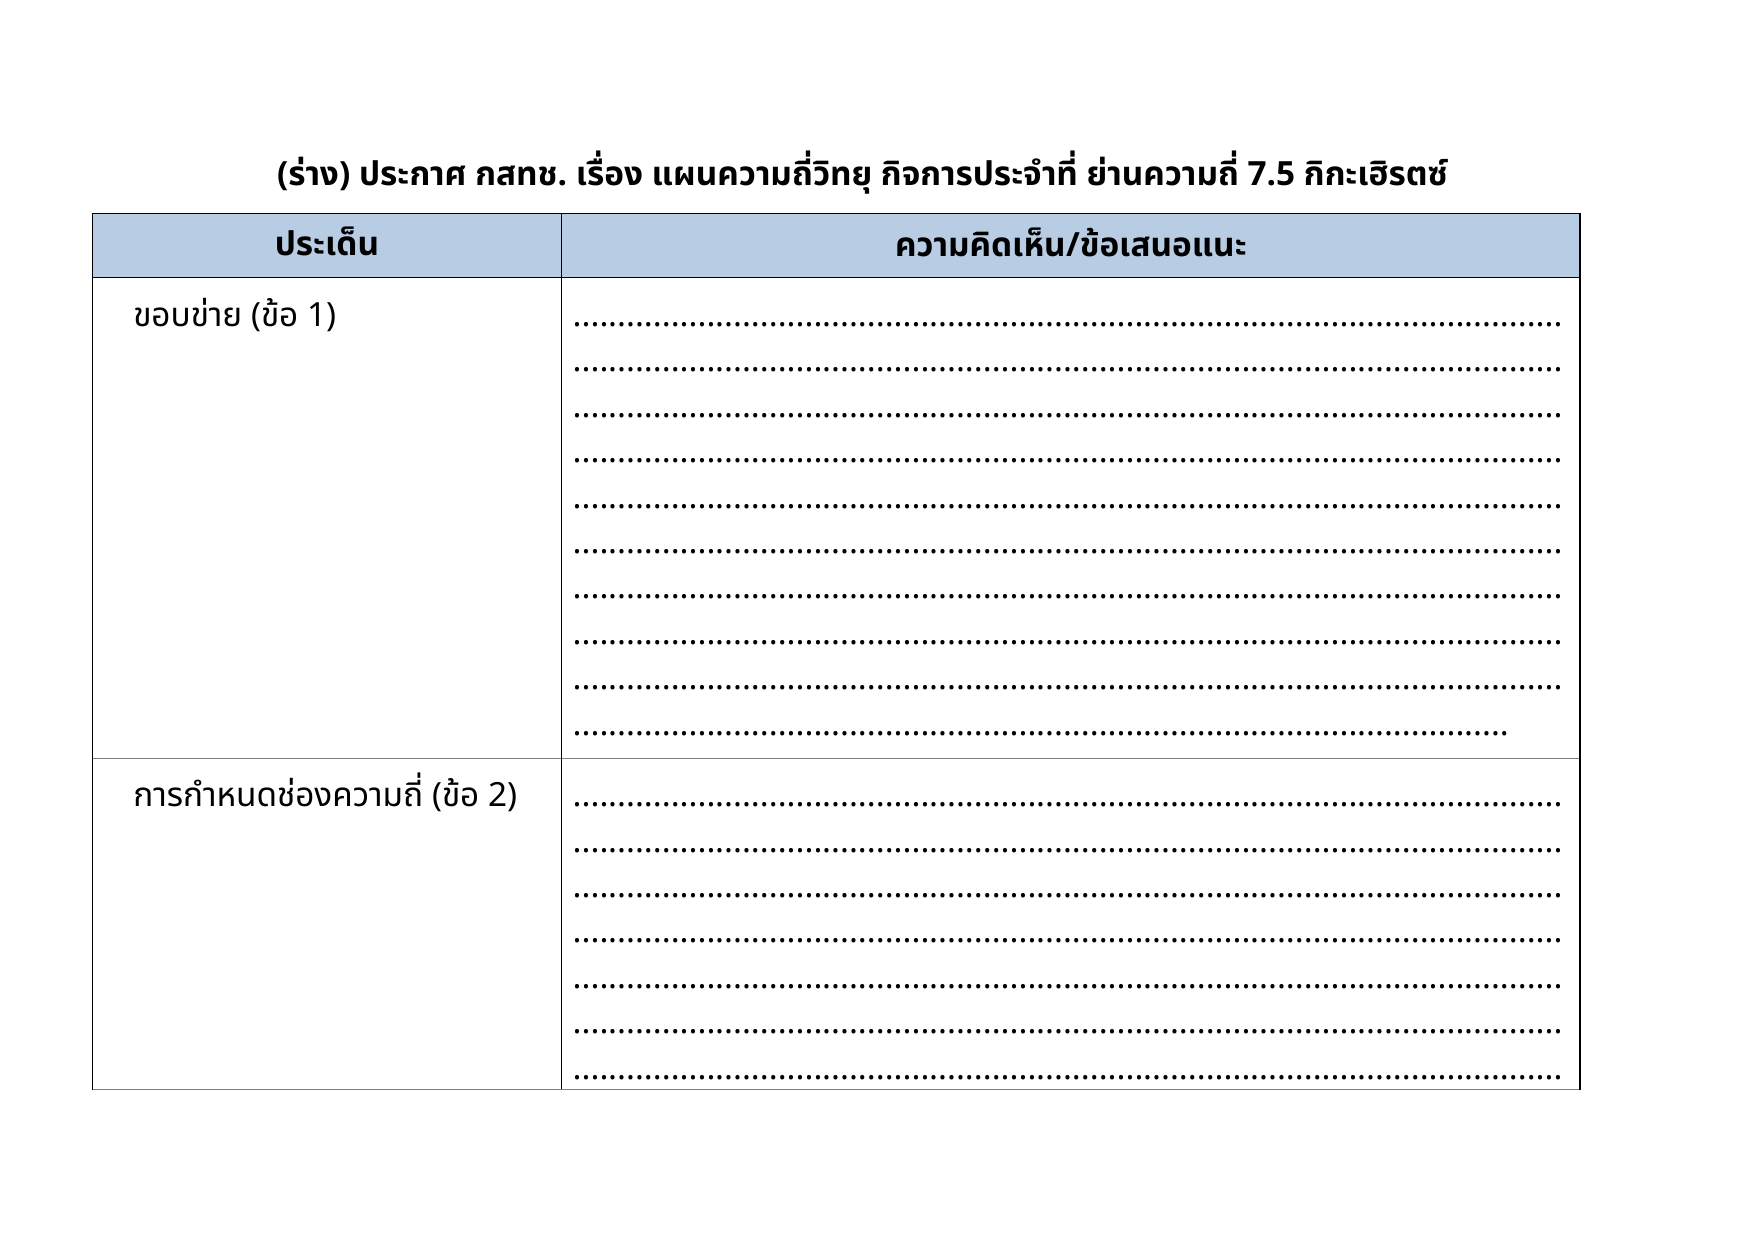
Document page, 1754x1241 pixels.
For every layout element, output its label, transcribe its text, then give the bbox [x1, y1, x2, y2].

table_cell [562, 759, 1579, 1089]
table_header ประเด็น [93, 214, 561, 277]
table_cell ขอบข่าย (ข้อ 1) [93, 278, 561, 757]
text (ร่าง) ประกาศ กสทช. เรื่อง แผนความถี่วิทยุ กิจการประจำที่ ย่านความถี่ 7.5 กิกะเฮิรตซ์ [103, 150, 1621, 201]
table_cell การกำหนดช่องความถี่ (ข้อ 2) [93, 759, 561, 1089]
table_header ความคิดเห็น/ข้อเสนอแนะ [562, 214, 1579, 277]
